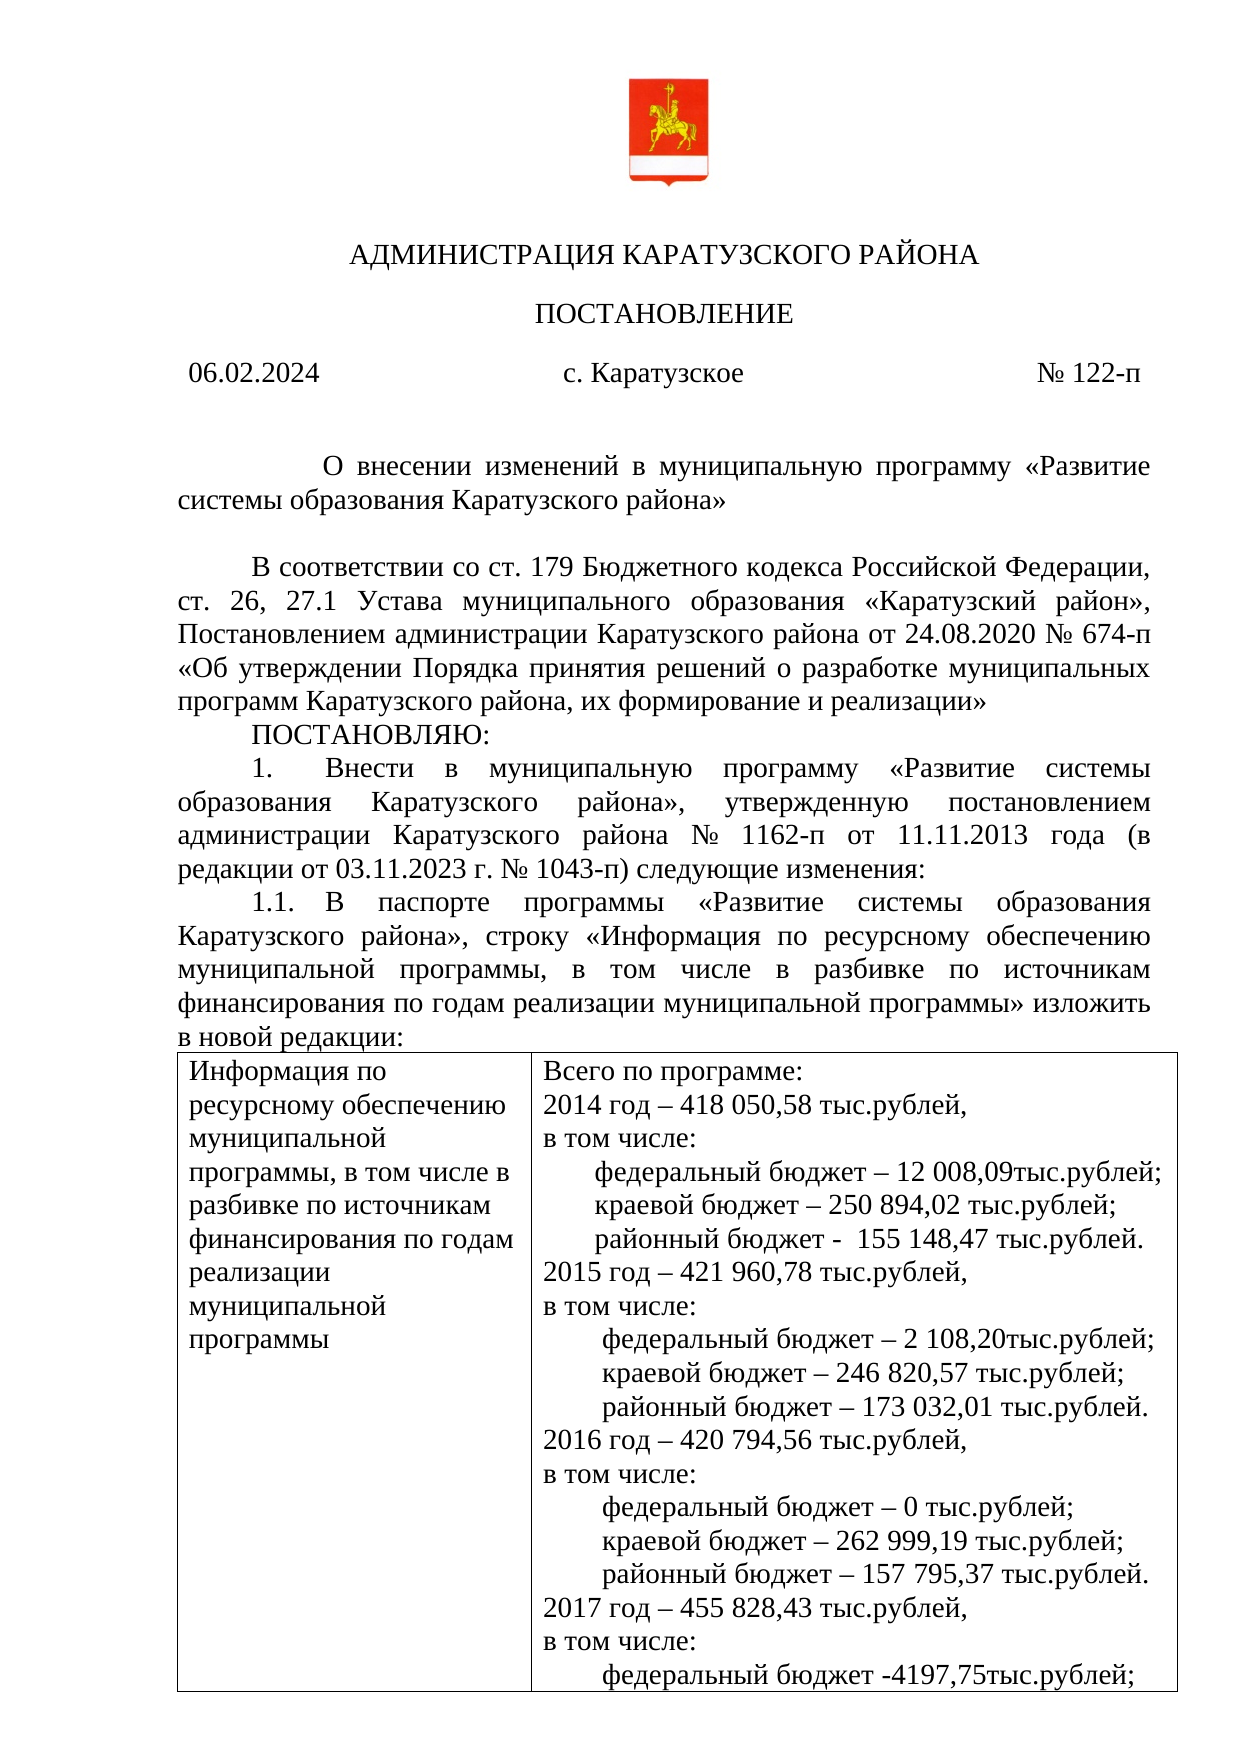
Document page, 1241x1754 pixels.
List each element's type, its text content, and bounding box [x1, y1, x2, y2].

table_header № 122-п [820, 356, 1152, 389]
text ПОСТАНОВЛЕНИЕ [177, 296, 1152, 330]
list Внести в муниципальную программу «Развитие системы образования Каратузского района», утвержденную постановлением администрации Каратузского района № 1162-п от 11.11.2013 года (в редакции от 03.11.2023 г. № 1043-п) следующие изменения: [177, 750, 1152, 884]
table_header 06.02.2024 [155, 356, 487, 389]
table_header с. Каратузское [487, 356, 819, 389]
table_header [178, 1053, 531, 1691]
text В соответствии со ст. 179 Бюджетного кодекса Российской Федерации, ст. 26, 27.1 Устава муниципального образования «Каратузский район», Постановлением администрации Каратузского района от 24.08.2020 № 674-п «Об утверждении Порядка принятия решений о разработке муниципальных программ Каратузского района, их формирование и реализации» [177, 549, 1152, 717]
text ПОСТАНОВЛЯЮ: [177, 717, 1152, 750]
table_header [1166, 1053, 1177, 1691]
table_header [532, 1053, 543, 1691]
picture [609, 54, 727, 210]
list В паспорте программы «Развитие системы образования Каратузского района», строку «Информация по ресурсному обеспечению муниципальной программы, в том числе в разбивке по источникам финансирования по годам реализации муниципальной программы» изложить в новой редакции: [177, 884, 1152, 1052]
text О внесении изменений в муниципальную программу «Развитие системы образования Каратузского района» [177, 448, 1152, 516]
text АДМИНИСТРАЦИЯ КАРАТУЗСКОГО РАЙОНА [177, 237, 1152, 270]
